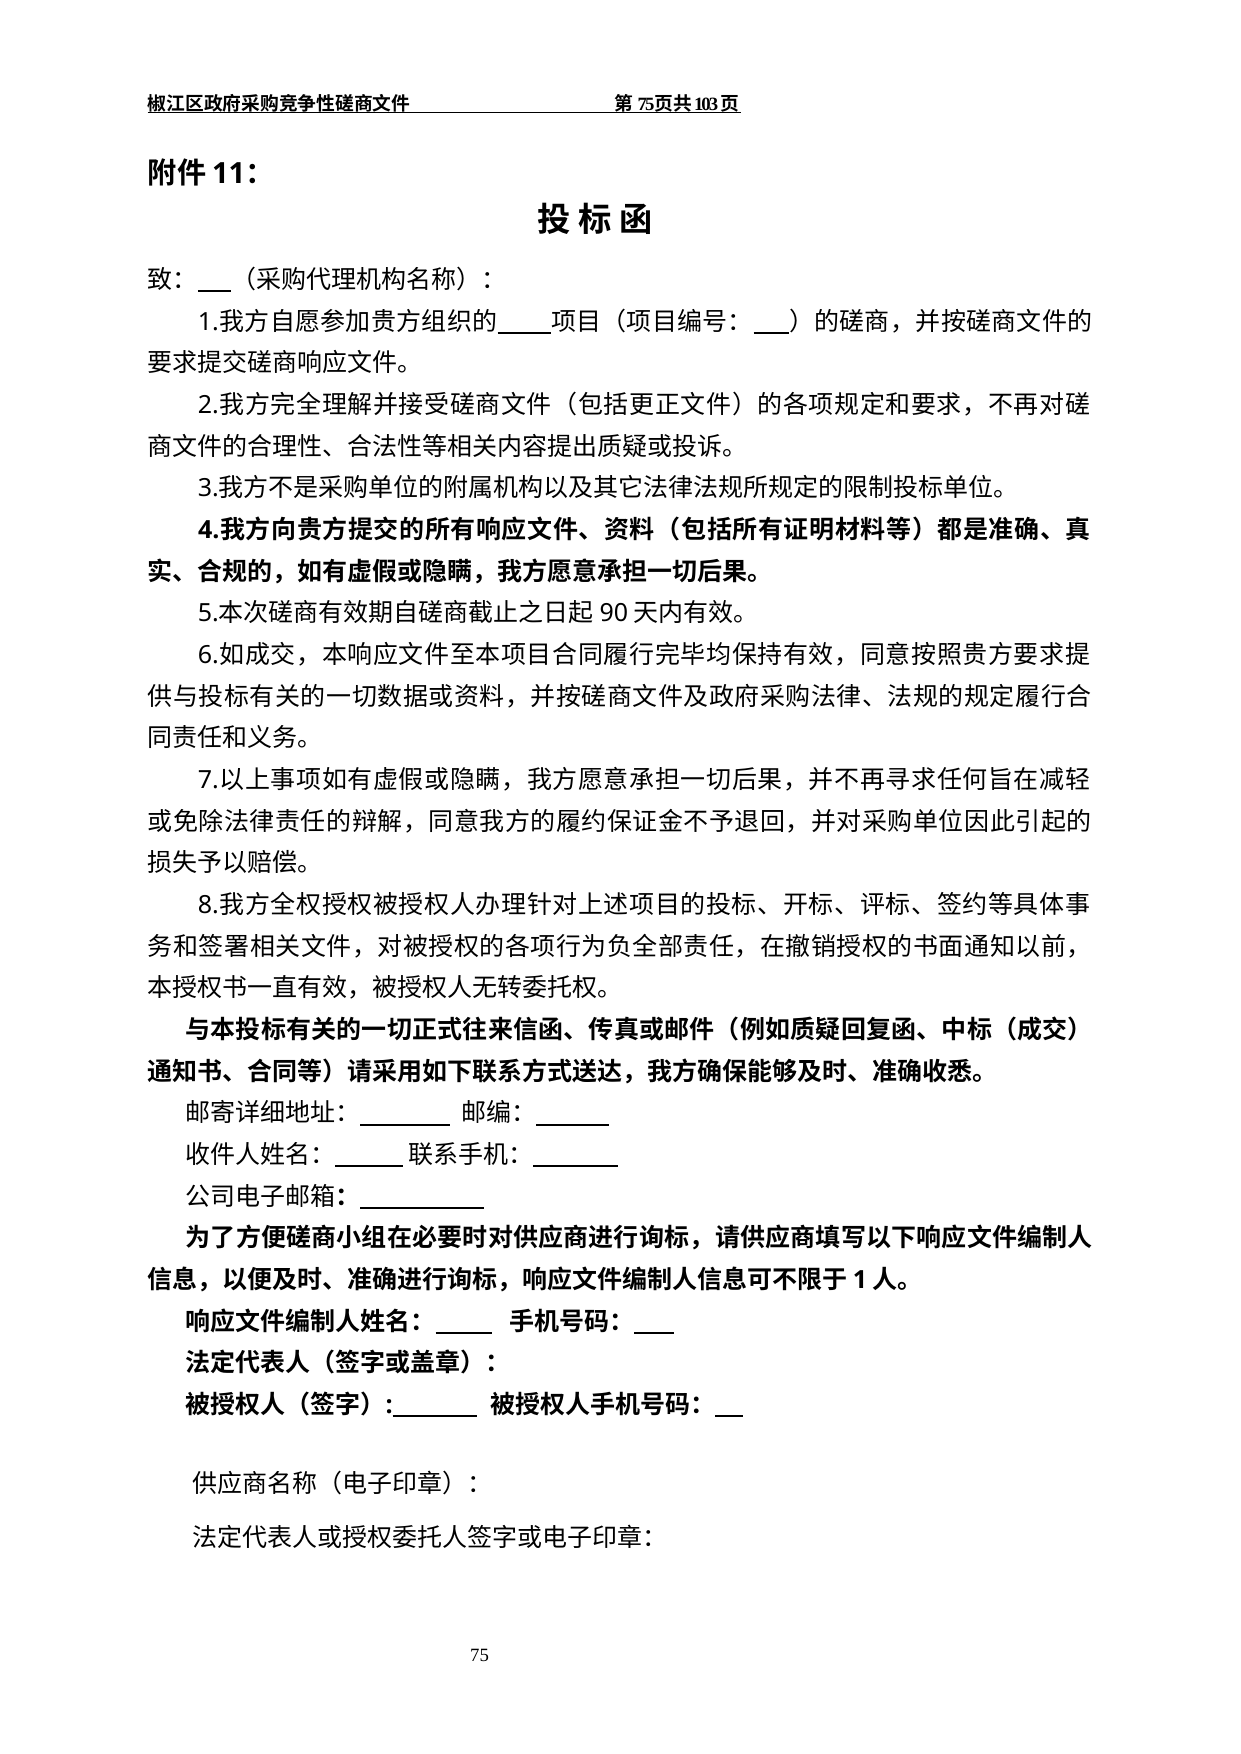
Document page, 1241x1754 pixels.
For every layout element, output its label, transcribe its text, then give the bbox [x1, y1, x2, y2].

text 6.如成交，本响应文件至本项目合同履行完毕均保持有效，同意按照贵方要求提供与投标有关的一切数据或资料，并按磋商文件及政府采购法律、法规的规定履行合同责任和义务。 [148, 630, 1092, 755]
text 附件11： [148, 150, 1092, 192]
text 公司电子邮箱： [148, 1172, 1092, 1213]
text 响应文件编制人姓名： 手机号码： [148, 1297, 1092, 1338]
text 法定代表人或授权委托人签字或电子印章： [148, 1518, 1092, 1554]
text 收件人姓名： 联系手机： [148, 1130, 1092, 1172]
text 2.我方完全理解并接受磋商文件（包括更正文件）的各项规定和要求，不再对磋商文件的合理性、合法性等相关内容提出质疑或投诉。 [148, 380, 1092, 463]
text 5.本次磋商有效期自磋商截止之日起 90天内有效。 [148, 588, 1092, 630]
text 致： （采购代理机构名称）： [148, 255, 1092, 297]
text 7.以上事项如有虚假或隐瞒，我方愿意承担一切后果，并不再寻求任何旨在减轻或免除法律责任的辩解，同意我方的履约保证金不予退回，并对采购单位因此引起的损失予以赔偿。 [148, 755, 1092, 880]
text 邮寄详细地址： 邮编： [148, 1088, 1092, 1130]
text 供应商名称（电子印章）： [148, 1463, 1092, 1499]
text 4.我方向贵方提交的所有响应文件、资料（包括所有证明材料等）都是准确、真实、合规的，如有虚假或隐瞒，我方愿意承担一切后果。 [148, 505, 1092, 588]
text 被授权人（签字）: 被授权人手机号码： [148, 1380, 1092, 1422]
text 法定代表人（签字或盖章）： [148, 1338, 1092, 1380]
text 与本投标有关的一切正式往来信函、传真或邮件（例如质疑回复函、中标（成交）通知书、合同等）请采用如下联系方式送达，我方确保能够及时、准确收悉。 [148, 1005, 1092, 1088]
text 3.我方不是采购单位的附属机构以及其它法律法规所规定的限制投标单位。 [148, 463, 1092, 505]
text 投 标 函 [148, 192, 1042, 241]
text 8.我方全权授权被授权人办理针对上述项目的投标、开标、评标、签约等具体事务和签署相关文件，对被授权的各项行为负全部责任，在撤销授权的书面通知以前，本授权书一直有效，被授权人无转委托权。 [148, 880, 1092, 1005]
text 1.我方自愿参加贵方组织的 项目（项目编号： ）的磋商，并按磋商文件的要求提交磋商响应文件。 [148, 297, 1092, 380]
text 为了方便磋商小组在必要时对供应商进行询标，请供应商填写以下响应文件编制人信息，以便及时、准确进行询标，响应文件编制人信息可不限于1人。 [148, 1213, 1092, 1297]
